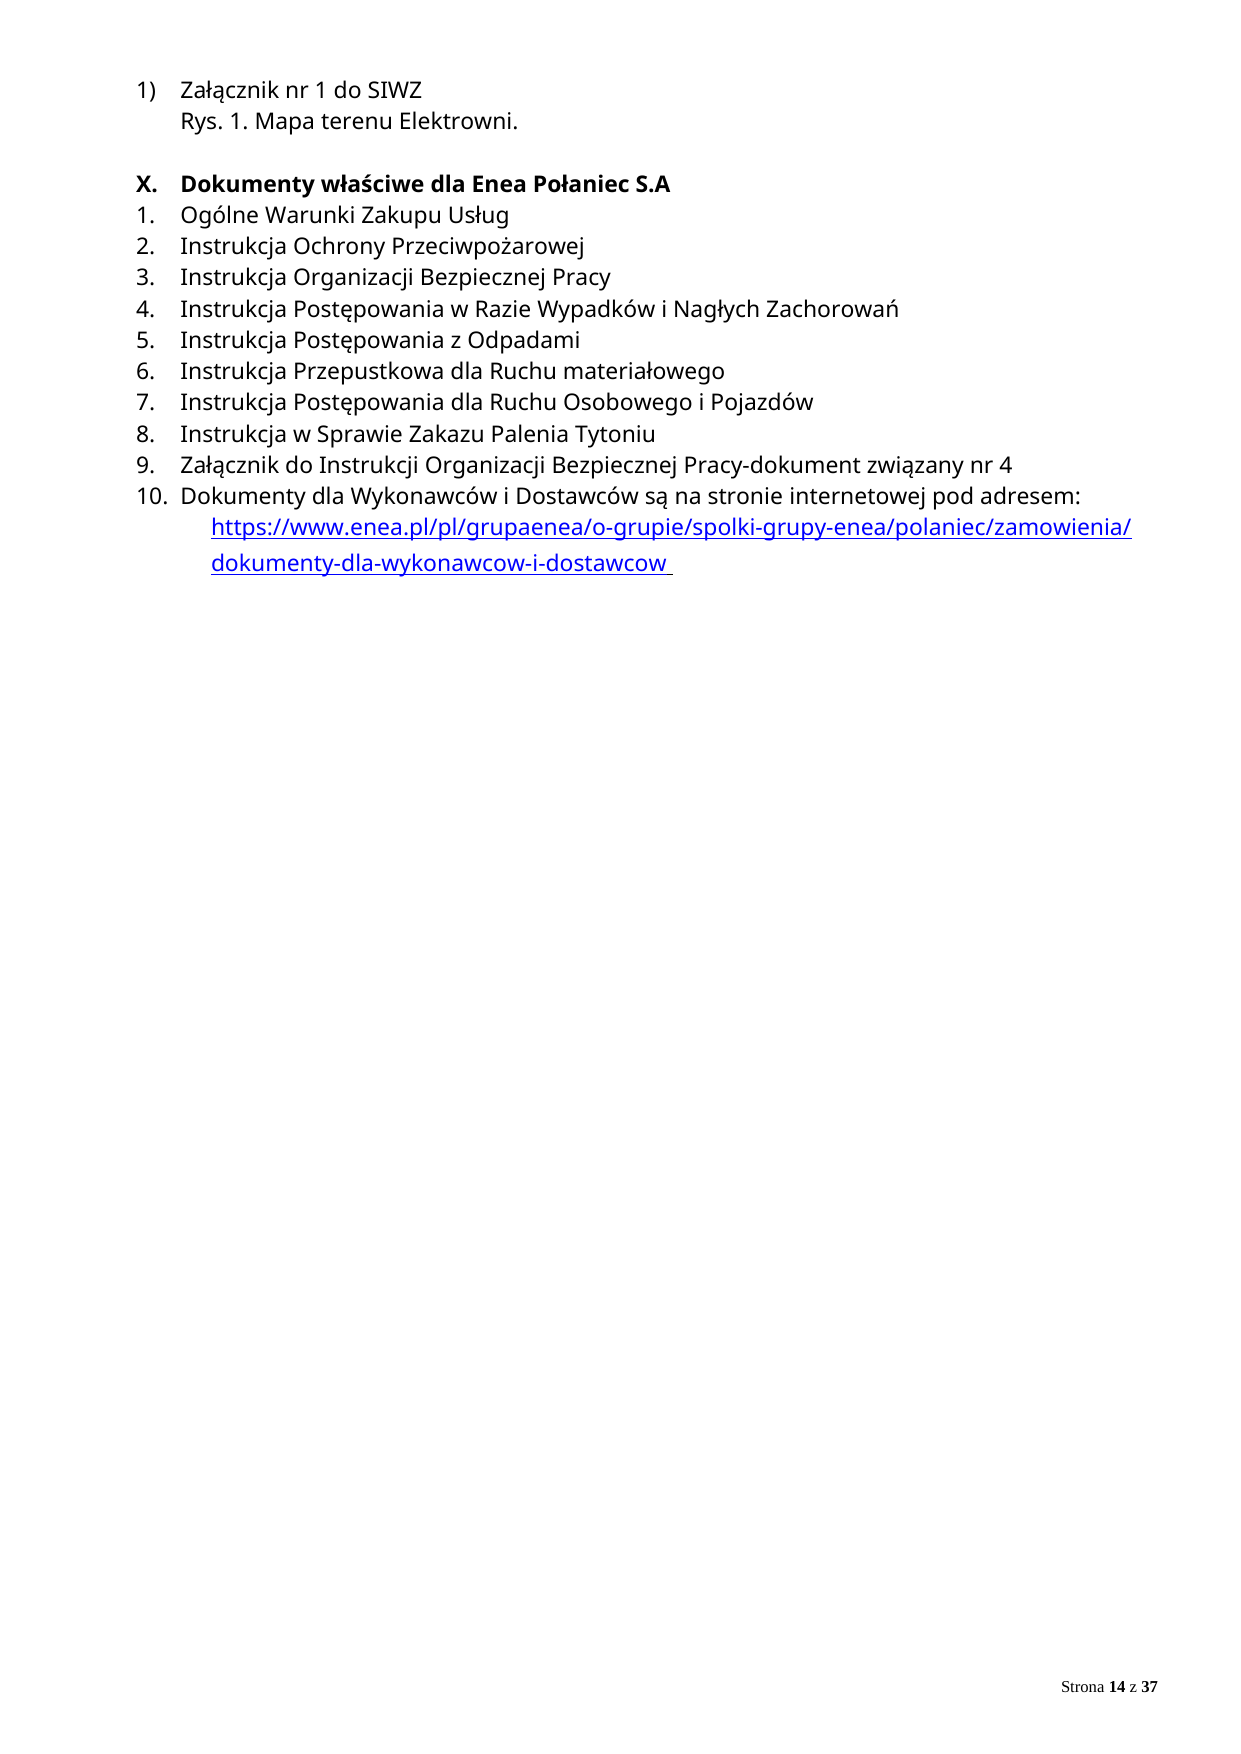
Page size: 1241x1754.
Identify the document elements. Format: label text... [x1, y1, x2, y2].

list Załącznik nr 1 do SIWZ [136, 74, 1157, 105]
list Załącznik do Instrukcji Organizacji Bezpiecznej Pracy-dokument związany nr 4 [136, 449, 1157, 480]
list Instrukcja Ochrony Przeciwpożarowej [136, 230, 1157, 261]
list Dokumenty dla Wykonawców i Dostawców są na stronie internetowej pod adresem: [136, 480, 1157, 511]
list Instrukcja Postępowania w Razie Wypadków i Nagłych Zachorowań [136, 293, 1157, 324]
list Instrukcja Organizacji Bezpiecznej Pracy [136, 261, 1157, 293]
list Dokumenty właściwe dla Enea Połaniec S.A [136, 168, 1157, 199]
list Instrukcja w Sprawie Zakazu Palenia Tytoniu [136, 418, 1157, 449]
list Instrukcja Postępowania dla Ruchu Osobowego i Pojazdów [136, 386, 1157, 418]
list https://www.enea.pl/pl/grupaenea/o-grupie/spolki-grupy-enea/polaniec/zamowienia/dokumenty-dla-wykonawcow-i-dostawcow [211, 511, 1157, 578]
list Instrukcja Przepustkowa dla Ruchu materiałowego [136, 355, 1157, 386]
list Ogólne Warunki Zakupu Usług [136, 199, 1157, 230]
list Instrukcja Postępowania z Odpadami [136, 324, 1157, 355]
list Rys. 1. Mapa terenu Elektrowni. [180, 105, 1157, 136]
